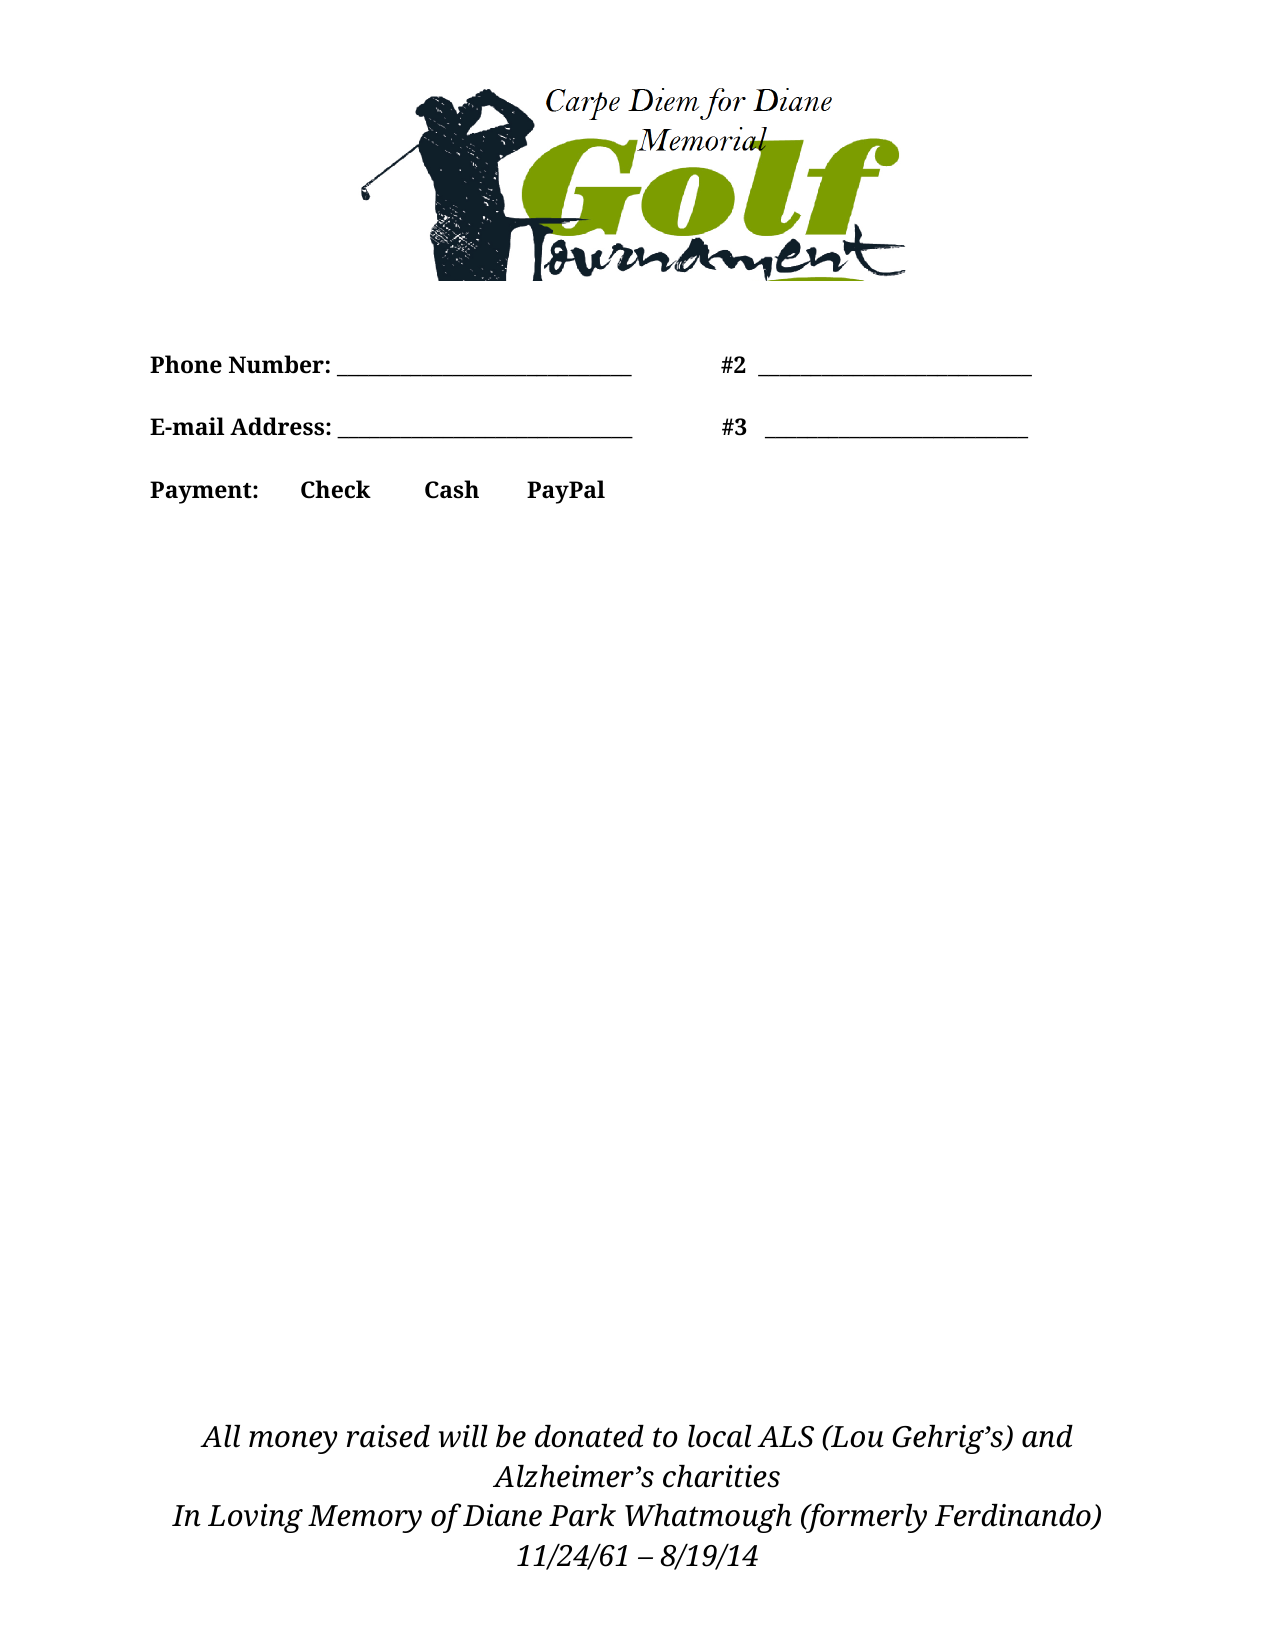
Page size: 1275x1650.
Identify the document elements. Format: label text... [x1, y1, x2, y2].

text Phone Number: ____________________________ #2 __________________________ [150, 349, 1125, 380]
text Payment: Check Cash PayPal [150, 474, 1125, 505]
text E-mail Address: ____________________________ #3 _________________________ [150, 411, 1125, 442]
picture [357, 75, 918, 287]
